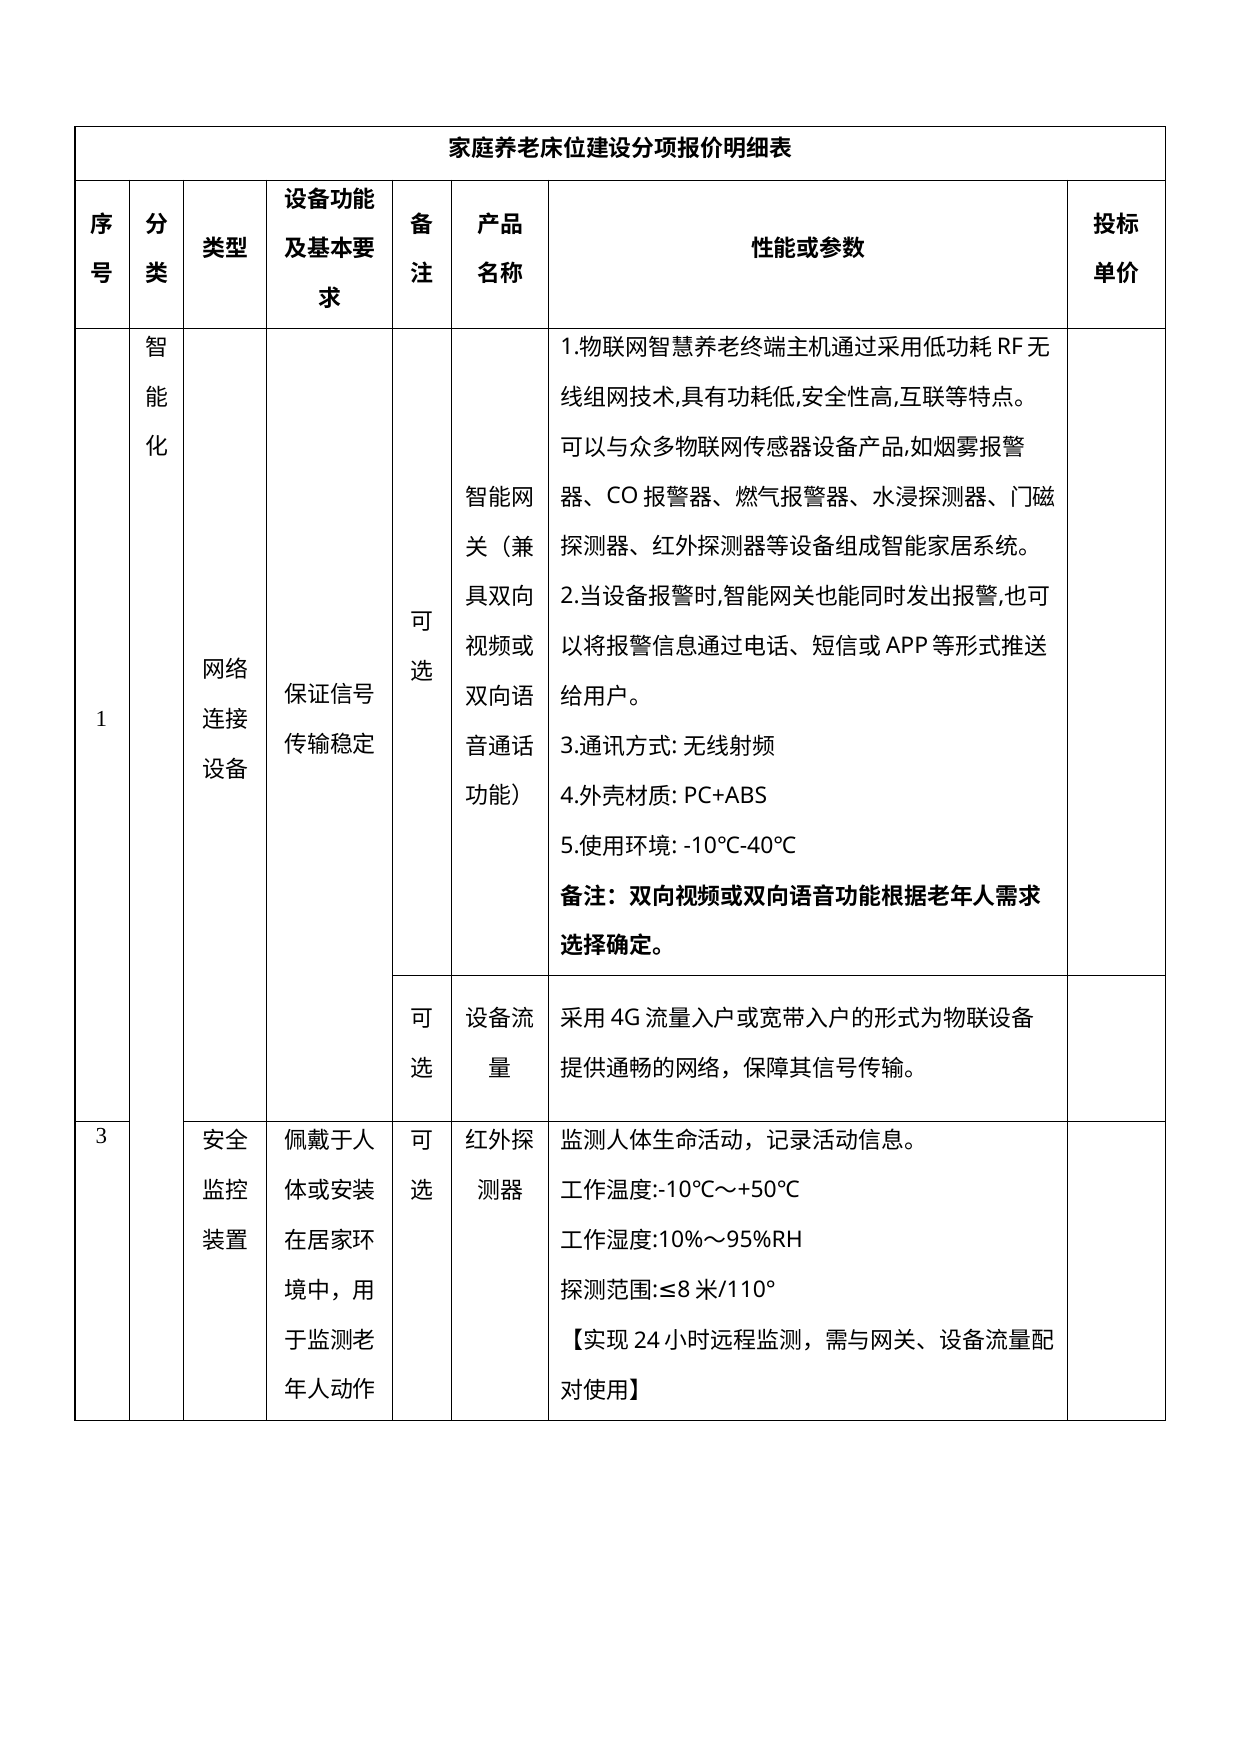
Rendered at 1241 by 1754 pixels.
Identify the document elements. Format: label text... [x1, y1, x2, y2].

table_cell 分类 [130, 181, 183, 328]
table_cell 性能或参数 [549, 181, 1067, 328]
table_cell 设备流量 [452, 976, 548, 1121]
table_cell 产品 名称 [452, 181, 548, 328]
table_cell [1068, 329, 1165, 975]
table_cell [76, 329, 129, 1121]
table_cell 保证信号传输稳定 [267, 329, 392, 1121]
table_cell 可选 [393, 1122, 451, 1419]
table_cell 序号 [76, 181, 129, 328]
table_cell 投标 单价 [1068, 181, 1165, 328]
table_cell 备注 [393, 181, 451, 328]
table_cell 设备功能及基本要求 [267, 181, 392, 328]
table_cell 可选 [393, 329, 451, 975]
table_header 家庭养老床位建设分项报价明细表 [76, 127, 1165, 179]
table_cell [1068, 976, 1165, 1121]
table_cell 1.物联网智慧养老终端主机通过采用低功耗RF无线组网技术,具有功耗低,安全性高,互联等特点。可以与众多物联网传感器设备产品,如烟雾报警器、CO报警器、燃气报警器、水浸探测器、门磁探测器、红外探测器等设备组成智能家居系统。 2.当设备报警时,智能网关也能同时发出报警,也可以将报警信息通过电话、短信或APP等形式推送给用户。 3.通讯方式: 无线射频 4.外壳材质: PC+ABS 5.使用环境: -10℃-40℃ 备注：双向视频或双向语音功能根据老年人需求选择确定。 [549, 329, 1067, 975]
table_cell 红外探测器 [452, 1122, 548, 1419]
table_cell 采用4G流量入户或宽带入户的形式为物联设备提供通畅的网络，保障其信号传输。 [549, 976, 1067, 1121]
table_cell 类型 [184, 181, 266, 328]
table_cell [76, 1122, 129, 1419]
table_cell [1068, 1122, 1165, 1419]
table_cell 安全监控装置 [184, 1122, 266, 1419]
table_cell 监测人体生命活动，记录活动信息。 工作温度:-10℃～+50℃ 工作湿度:10%～95%RH 探测范围:≤8米/110° 【实现24小时远程监测，需与网关、设备流量配对使用】 [549, 1122, 1067, 1419]
table_cell 智能网关（兼具双向视频或双向语音通话功能） [452, 329, 548, 975]
table_cell 智能化 [130, 329, 183, 1419]
table_cell 网络连接设备 [184, 329, 266, 1121]
table_cell 可选 [393, 976, 451, 1121]
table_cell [267, 1122, 392, 1419]
